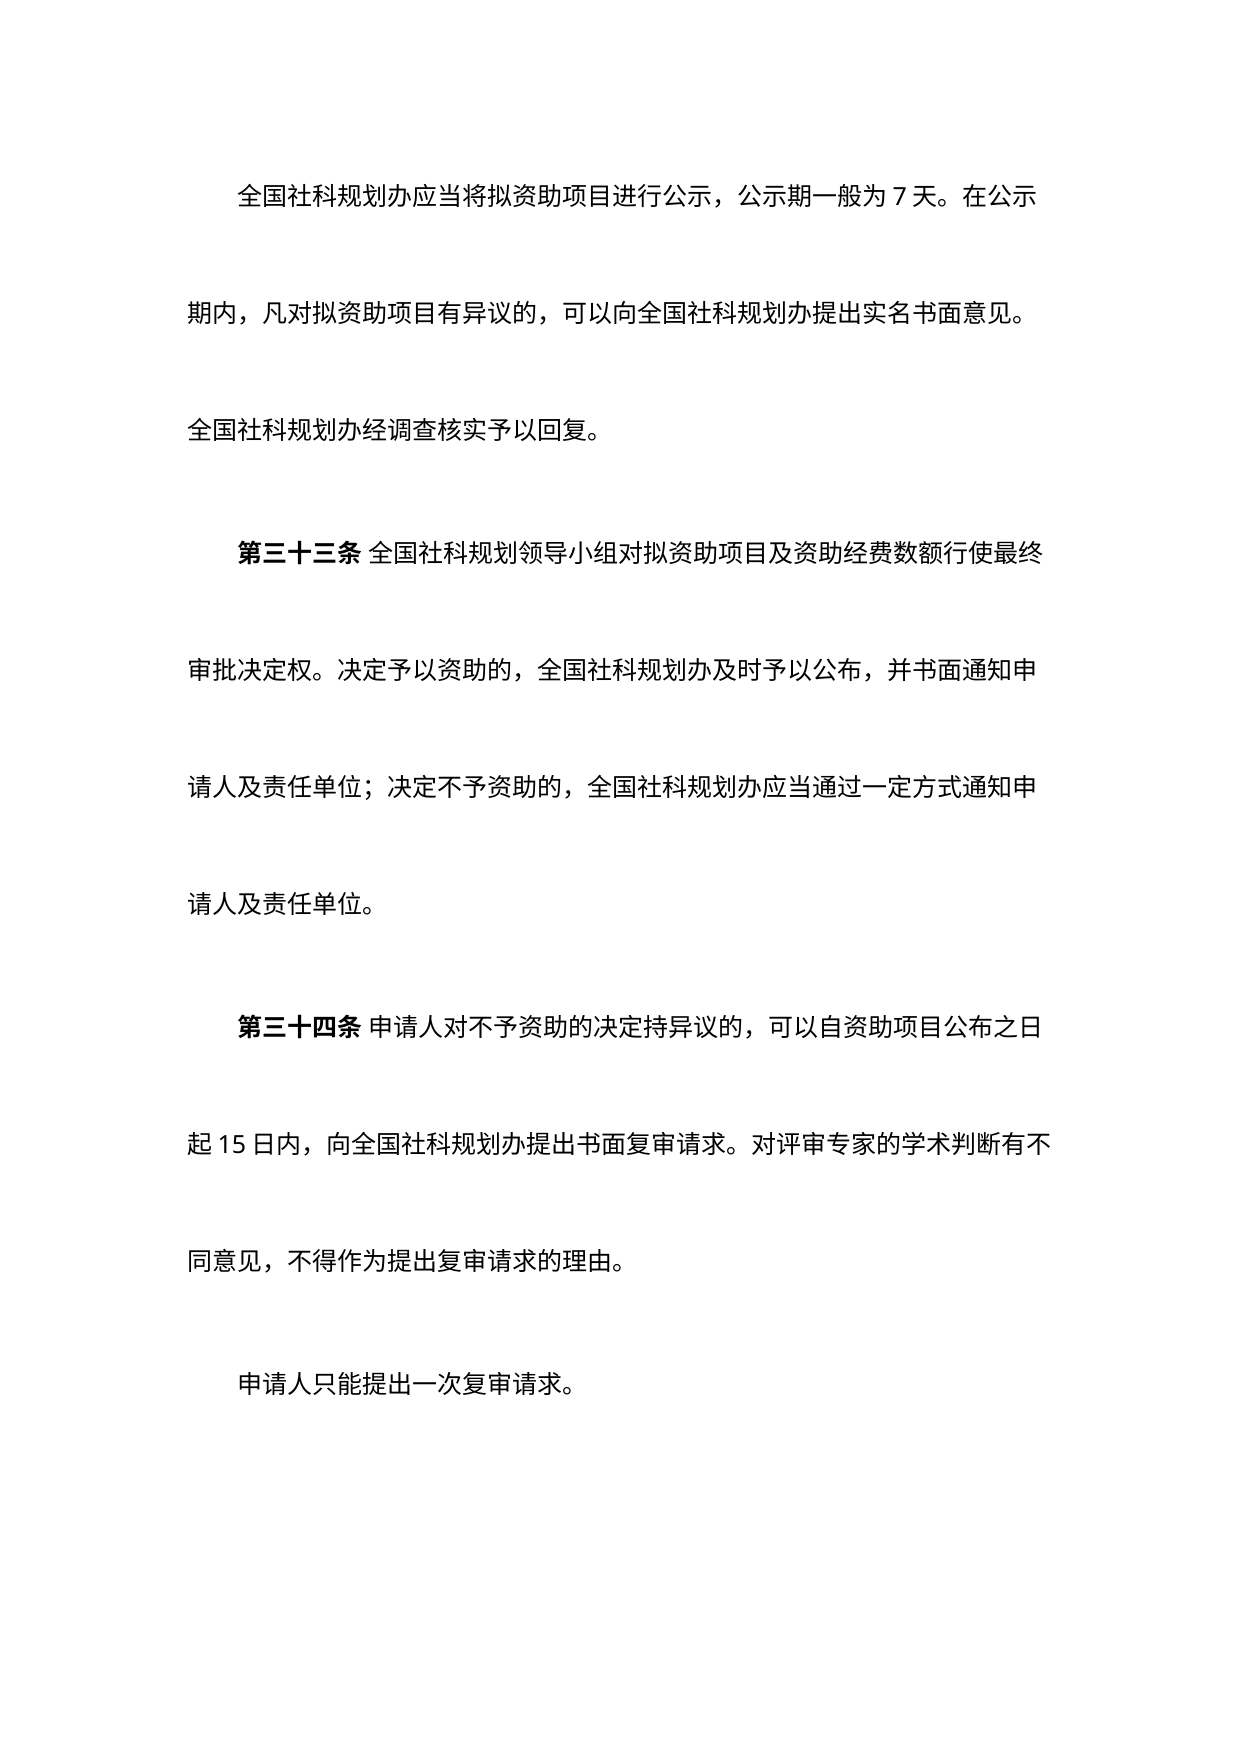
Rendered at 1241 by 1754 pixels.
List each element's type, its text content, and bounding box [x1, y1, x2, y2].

text 第三十三条 全国社科规划领导小组对拟资助项目及资助经费数额行使最终审批决定权。决定予以资助的，全国社科规划办及时予以公布，并书面通知申请人及责任单位；决定不予资助的，全国社科规划办应当通过一定方式通知申请人及责任单位。 [187, 519, 1053, 935]
text 申请人只能提出一次复审请求。 [187, 1350, 1053, 1415]
text 第三十四条 申请人对不予资助的决定持异议的，可以自资助项目公布之日起15日内，向全国社科规划办提出书面复审请求。对评审专家的学术判断有不同意见，不得作为提出复审请求的理由。 [187, 993, 1053, 1292]
text 全国社科规划办应当将拟资助项目进行公示，公示期一般为7天。在公示期内，凡对拟资助项目有异议的，可以向全国社科规划办提出实名书面意见。全国社科规划办经调查核实予以回复。 [187, 162, 1053, 461]
